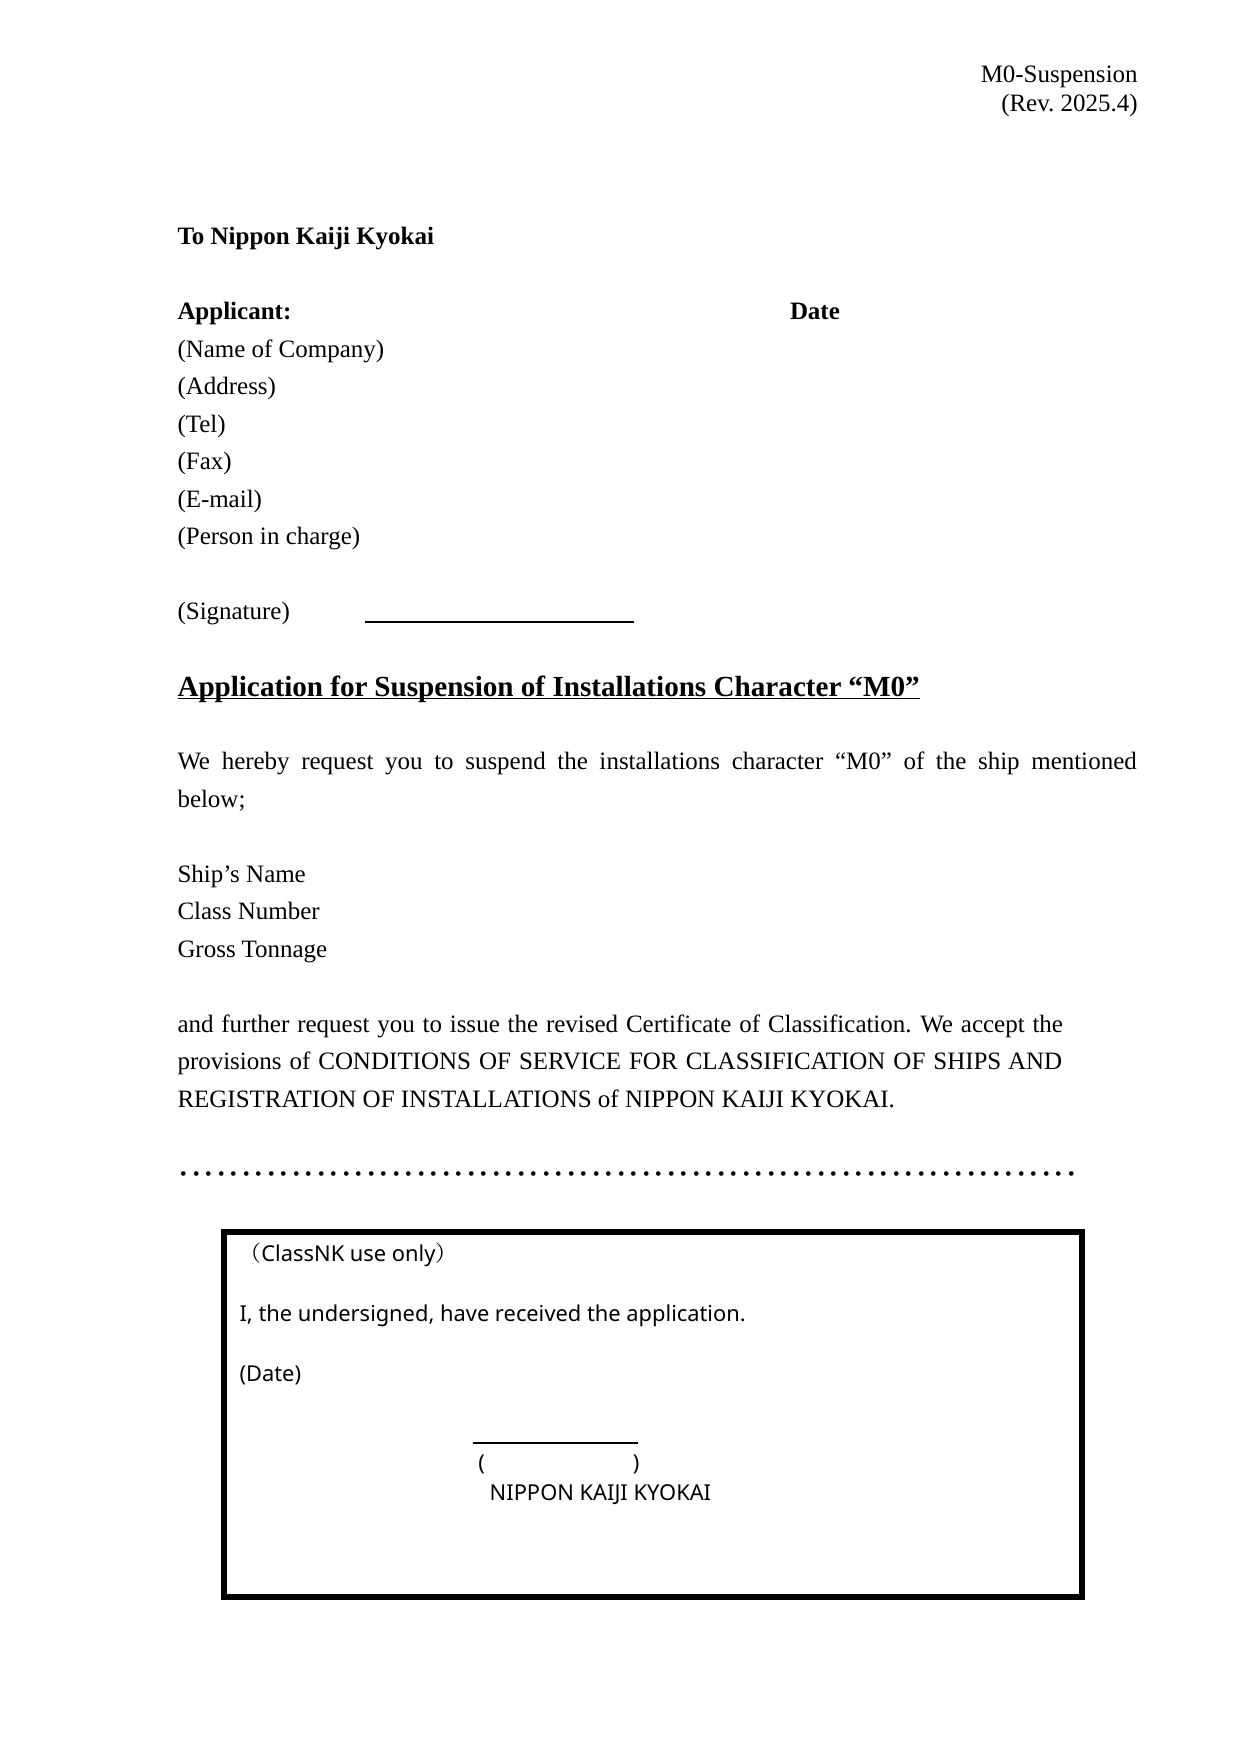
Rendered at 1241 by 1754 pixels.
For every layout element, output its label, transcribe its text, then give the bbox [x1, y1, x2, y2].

text (Fax) [177, 442, 1137, 479]
text (Person in charge) [177, 517, 1137, 554]
text (Address) [177, 367, 1137, 404]
text Gross Tonnage [177, 929, 1137, 967]
text Applicant: Date [177, 292, 1137, 329]
text (Signature) [177, 592, 1137, 629]
text ････････････････････････････････････････････････････････････････････････ [177, 1154, 1137, 1192]
text Ship’s Name [177, 854, 1137, 892]
text and further request you to issue the revised Certificate of Classification. We accept the provisions of CONDITIONS OF SERVICE FOR CLASSIFICATION OF SHIPS AND REGISTRATION OF INSTALLATIONS of NIPPON KAIJI KYOKAI. [177, 1004, 1063, 1117]
text Class Number [177, 892, 1137, 929]
text (Tel) [177, 404, 1137, 442]
text (Name of Company) [177, 329, 1137, 367]
text Application for Suspension of Installations Character “M0” [177, 667, 1137, 704]
text To Nippon Kaiji Kyokai [177, 217, 1137, 254]
text (E-mail) [177, 479, 1137, 517]
text We hereby request you to suspend the installations character “M0” of the ship mentioned below; [177, 742, 1137, 817]
